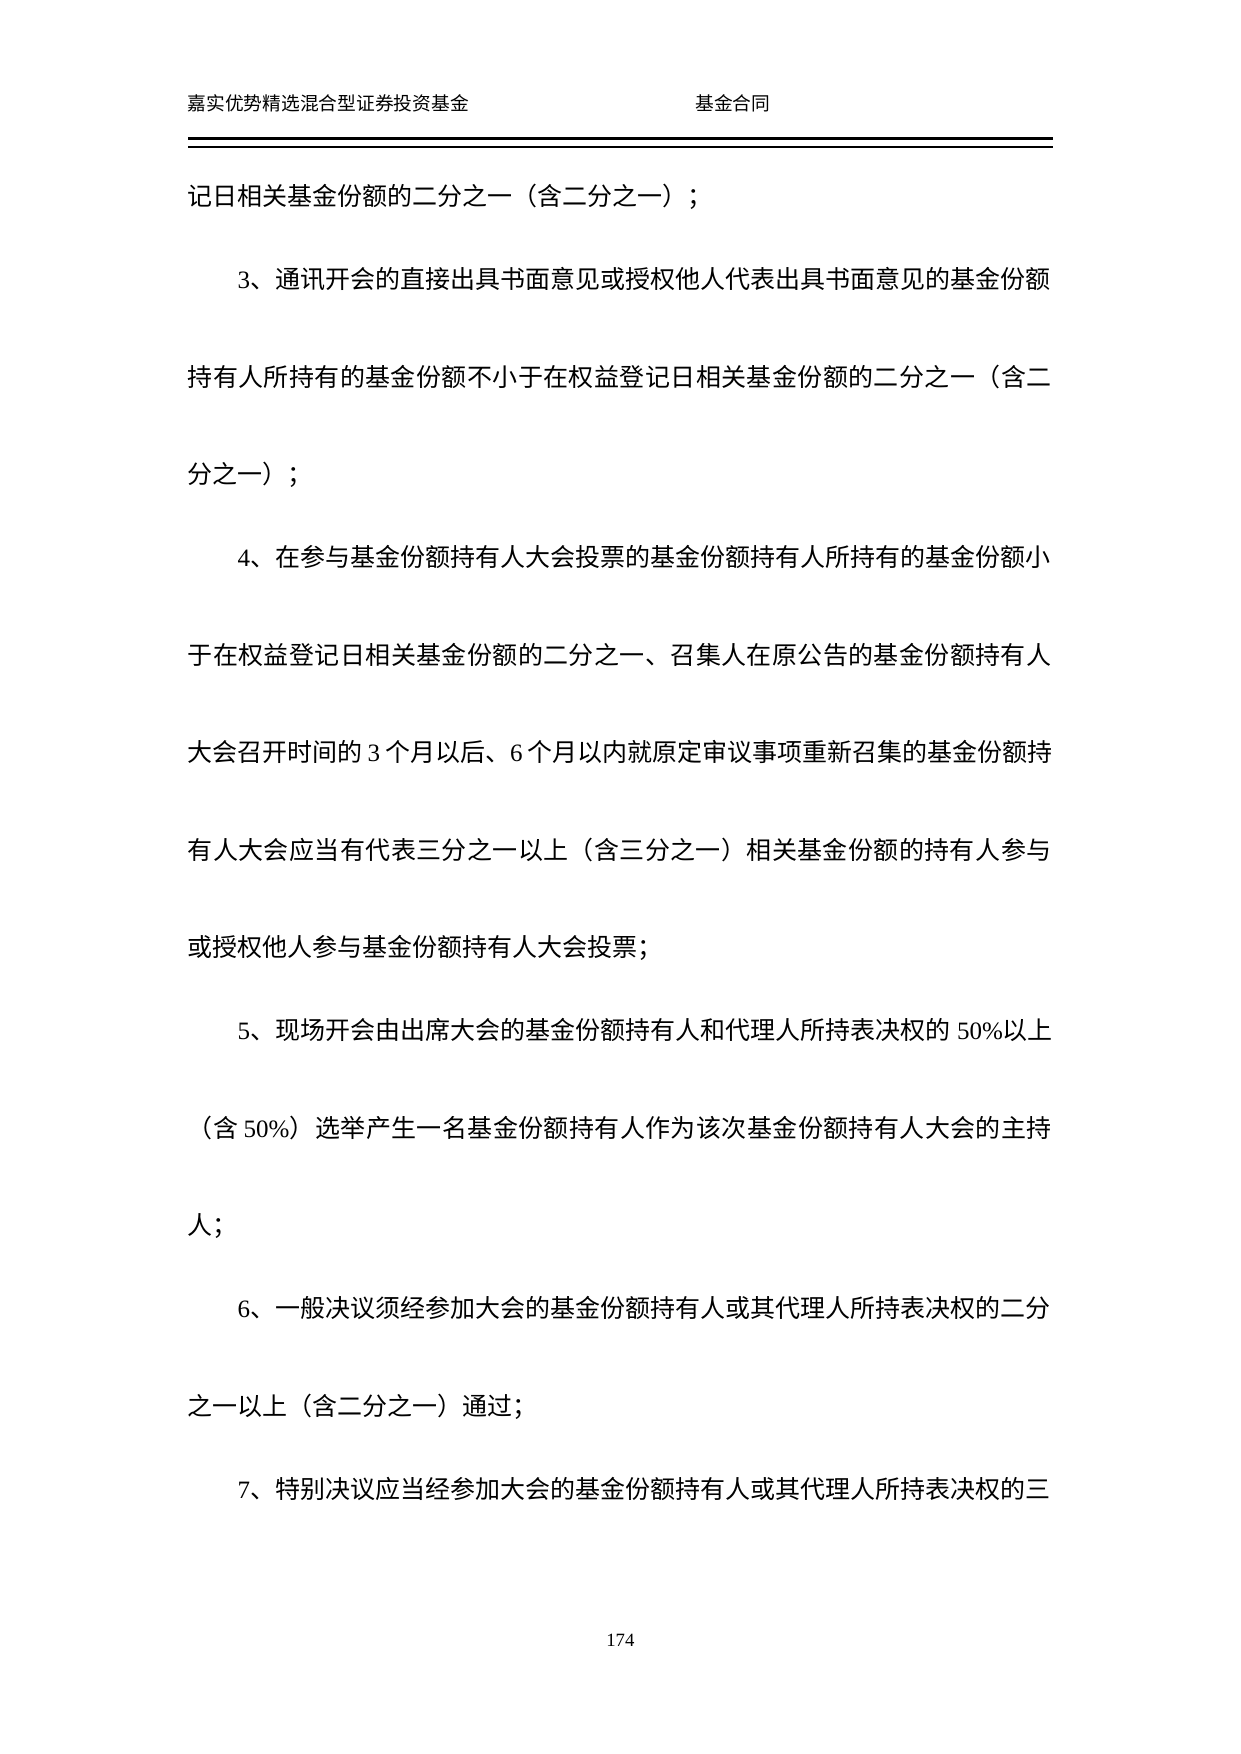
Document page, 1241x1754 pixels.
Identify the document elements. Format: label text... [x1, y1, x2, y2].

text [187, 1455, 1053, 1520]
text 6、一般决议须经参加大会的基金份额持有人或其代理人所持表决权的二分之一以上（含二分之一）通过； [187, 1274, 1053, 1437]
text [187, 162, 1053, 227]
text 4、在参与基金份额持有人大会投票的基金份额持有人所持有的基金份额小于在权益登记日相关基金份额的二分之一、召集人在原公告的基金份额持有人大会召开时间的3个月以后、6个月以内就原定审议事项重新召集的基金份额持有人大会应当有代表三分之一以上（含三分之一）相关基金份额的持有人参与或授权他人参与基金份额持有人大会投票； [187, 523, 1053, 978]
text 3、通讯开会的直接出具书面意见或授权他人代表出具书面意见的基金份额持有人所持有的基金份额不小于在权益登记日相关基金份额的二分之一（含二分之一）； [187, 245, 1053, 505]
text 5、现场开会由出席大会的基金份额持有人和代理人所持表决权的50%以上（含50%）选举产生一名基金份额持有人作为该次基金份额持有人大会的主持人； [187, 996, 1053, 1256]
